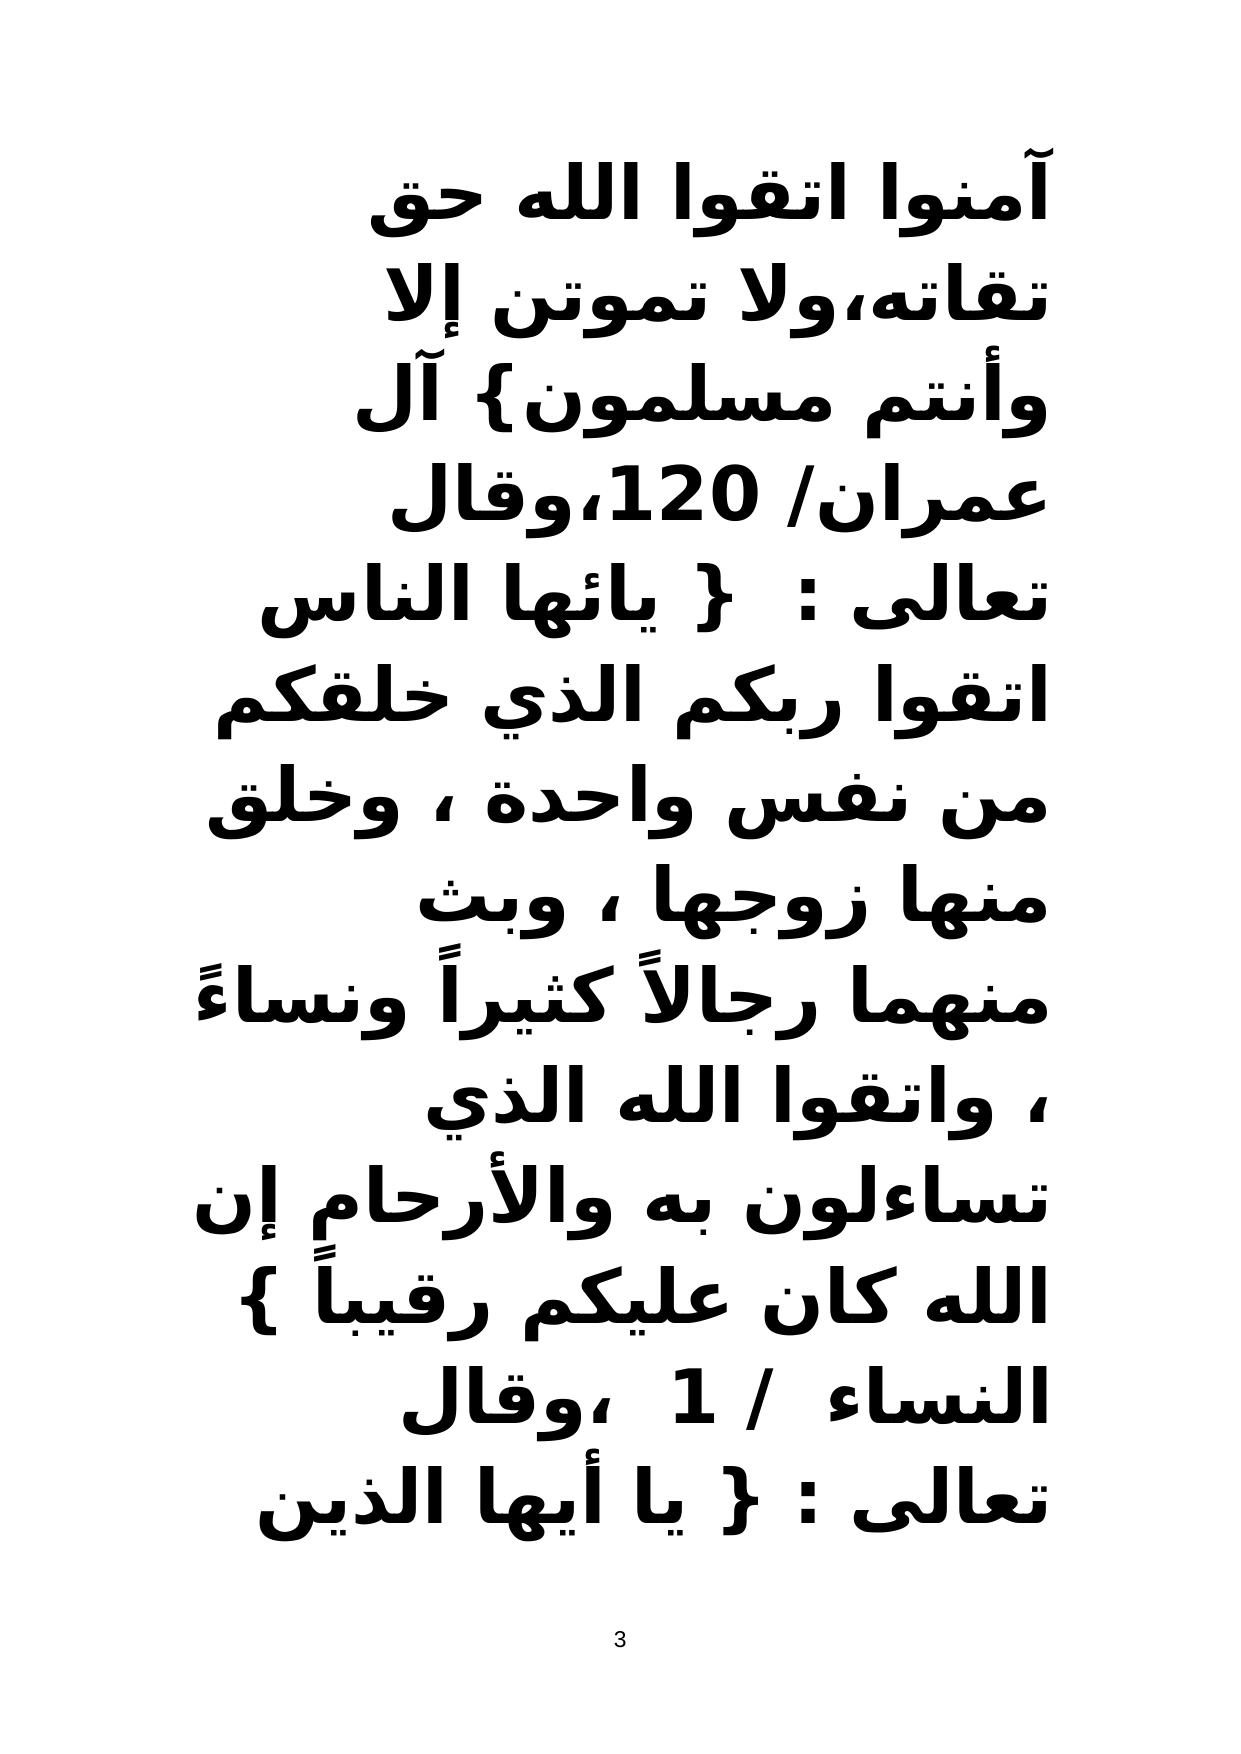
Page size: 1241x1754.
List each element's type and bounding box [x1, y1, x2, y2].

text [187, 150, 1053, 1541]
